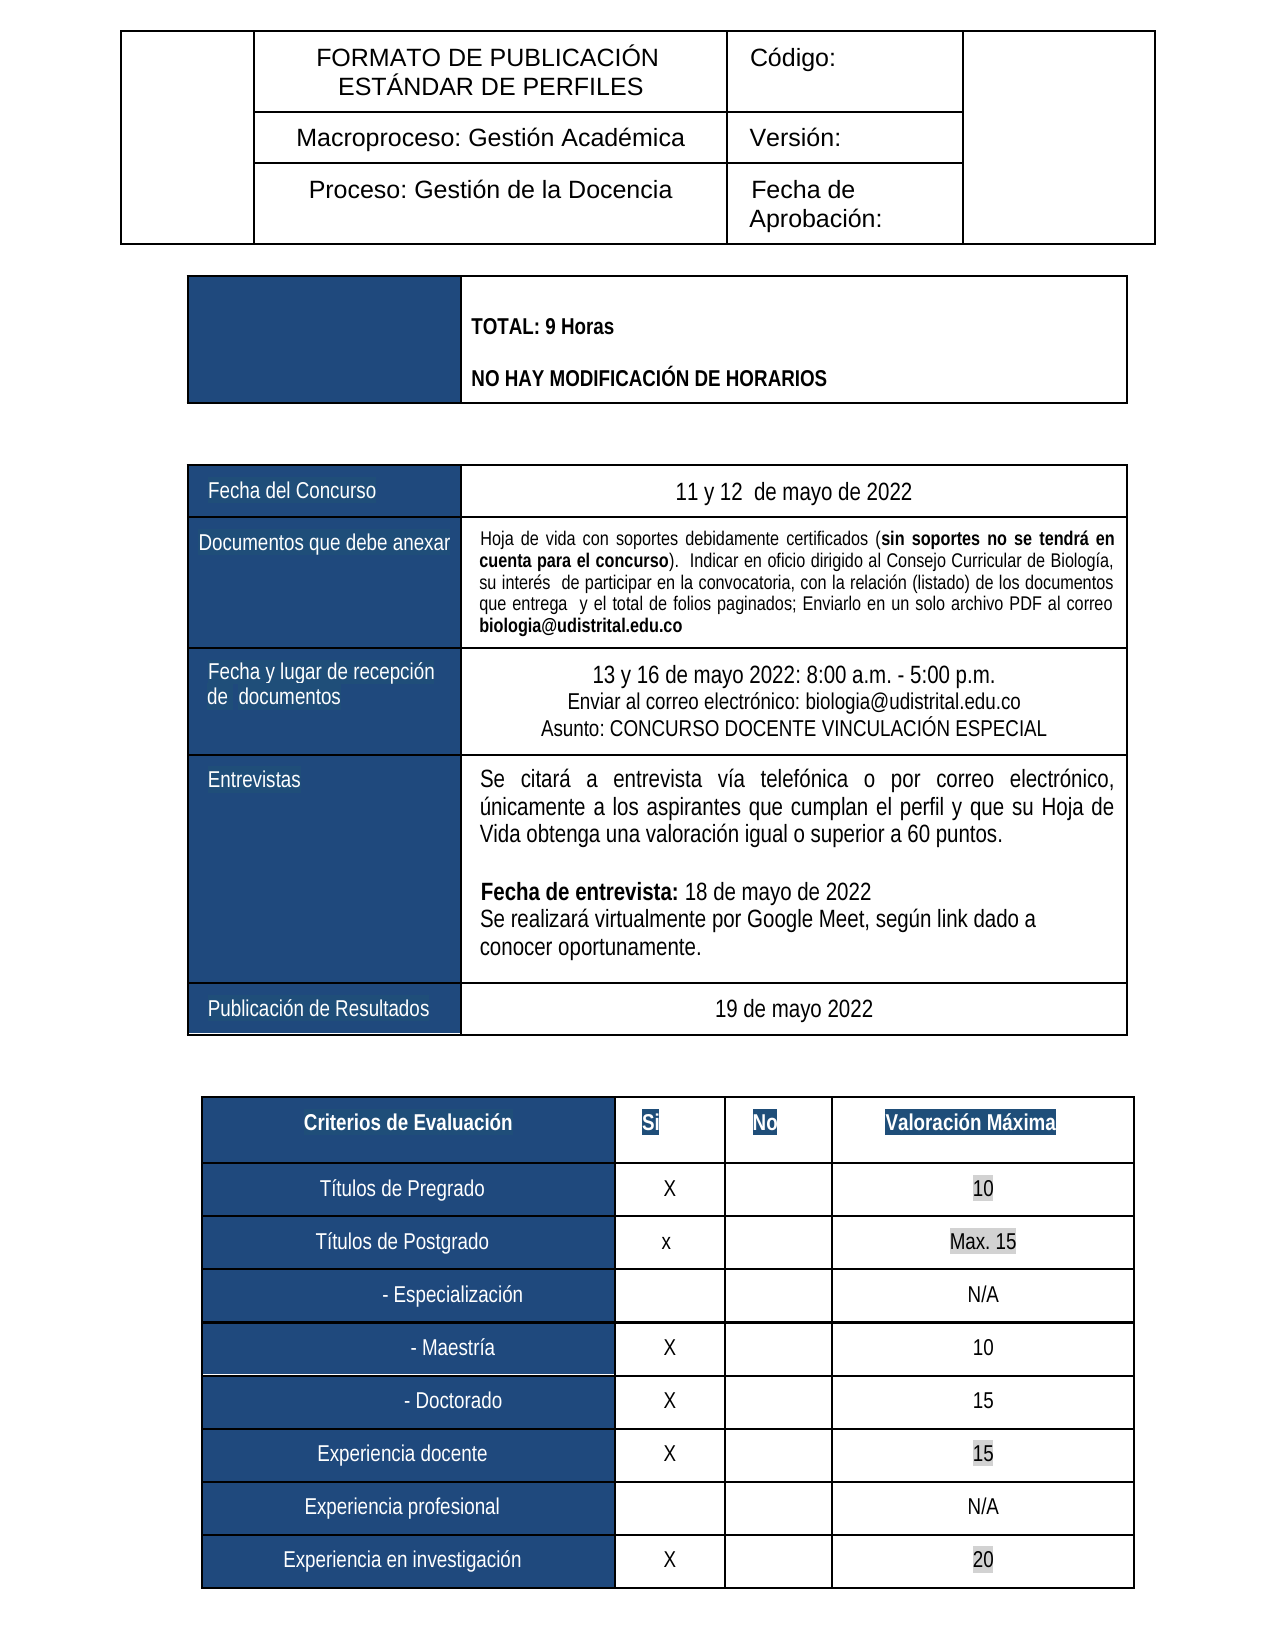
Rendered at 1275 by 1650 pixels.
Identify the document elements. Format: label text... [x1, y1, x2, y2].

table_cell [726, 1536, 831, 1587]
table_cell [726, 1164, 831, 1215]
table_cell X [616, 1164, 724, 1215]
table_cell Max. 15 [833, 1217, 1133, 1268]
table_cell 13 y 16 de mayo 2022: 8:00 a.m. - 5:00 p.m. Enviar al correo electrónico: biologia@udistrital.edu.co Asunto: CONCURSO DOCENTE VINCULACIÓN ESPECIAL [462, 649, 1126, 754]
table_cell Documentos que debe anexar [189, 518, 460, 647]
table_cell X [616, 1377, 724, 1428]
table_cell X [616, 1324, 724, 1374]
table_cell - Especialización [203, 1270, 614, 1321]
table_cell [726, 1483, 831, 1534]
table_cell Títulos de Postgrado [203, 1217, 614, 1268]
table_cell X [616, 1430, 724, 1481]
table_header No [726, 1098, 831, 1162]
table_cell N/A [833, 1483, 1133, 1534]
table_cell [726, 1430, 831, 1481]
table_cell 10 [833, 1164, 1133, 1215]
table_cell Experiencia docente [203, 1430, 614, 1481]
table_cell X [616, 1536, 724, 1587]
table_header Criterios de Evaluación [203, 1098, 614, 1162]
table_header 11 y 12 de mayo de 2022 [462, 466, 1126, 516]
table_cell [726, 1217, 831, 1268]
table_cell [189, 277, 460, 402]
table_cell Experiencia en investigación [203, 1536, 614, 1587]
table_cell Experiencia profesional [203, 1483, 614, 1534]
table_cell x [616, 1217, 724, 1268]
table_cell Publicación de Resultados [189, 984, 460, 1033]
table_cell [726, 1377, 831, 1428]
table_header Fecha del Concurso [189, 466, 460, 516]
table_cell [462, 277, 1126, 402]
table_cell 15 [833, 1377, 1133, 1428]
table_cell [726, 1324, 831, 1374]
table_cell 10 [833, 1324, 1133, 1374]
table_cell [726, 1270, 831, 1321]
table_cell Títulos de Pregrado [203, 1164, 614, 1215]
table_cell - Doctorado [203, 1377, 614, 1428]
table_cell [616, 1483, 724, 1534]
table_cell 15 [833, 1430, 1133, 1481]
table_cell 19 de mayo 2022 [462, 984, 1126, 1033]
table_cell - Maestría [203, 1324, 614, 1374]
table_cell [616, 1270, 724, 1321]
table_cell Hoja de vida con soportes debidamente certificados (sin soportes no se tendrá en cuenta para el concurso). Indicar en oficio dirigido al Consejo Curricular de Biología, su interés de participar en la convocatoria, con la relación (listado) de los documentos que entrega y el total de folios paginados; Enviarlo en un solo archivo PDF al correo biologia@udistrital.edu.co [462, 518, 1126, 647]
table_cell Entrevistas [189, 756, 460, 982]
table_cell N/A [833, 1270, 1133, 1321]
table_cell Se citará a entrevista vía telefónica o por correo electrónico, únicamente a los aspirantes que cumplan el perfil y que su Hoja de Vida obtenga una valoración igual o superior a 60 puntos. Fecha de entrevista: 18 de mayo de 2022 Se realizará virtualmente por Google Meet, según link dado a conocer oportunamente. [462, 756, 1126, 982]
table_header Si [616, 1098, 724, 1162]
table_cell 20 [833, 1536, 1133, 1587]
table_header Valoración Máxima [833, 1098, 1133, 1162]
table_cell Fecha y lugar de recepción de documentos [189, 649, 460, 754]
